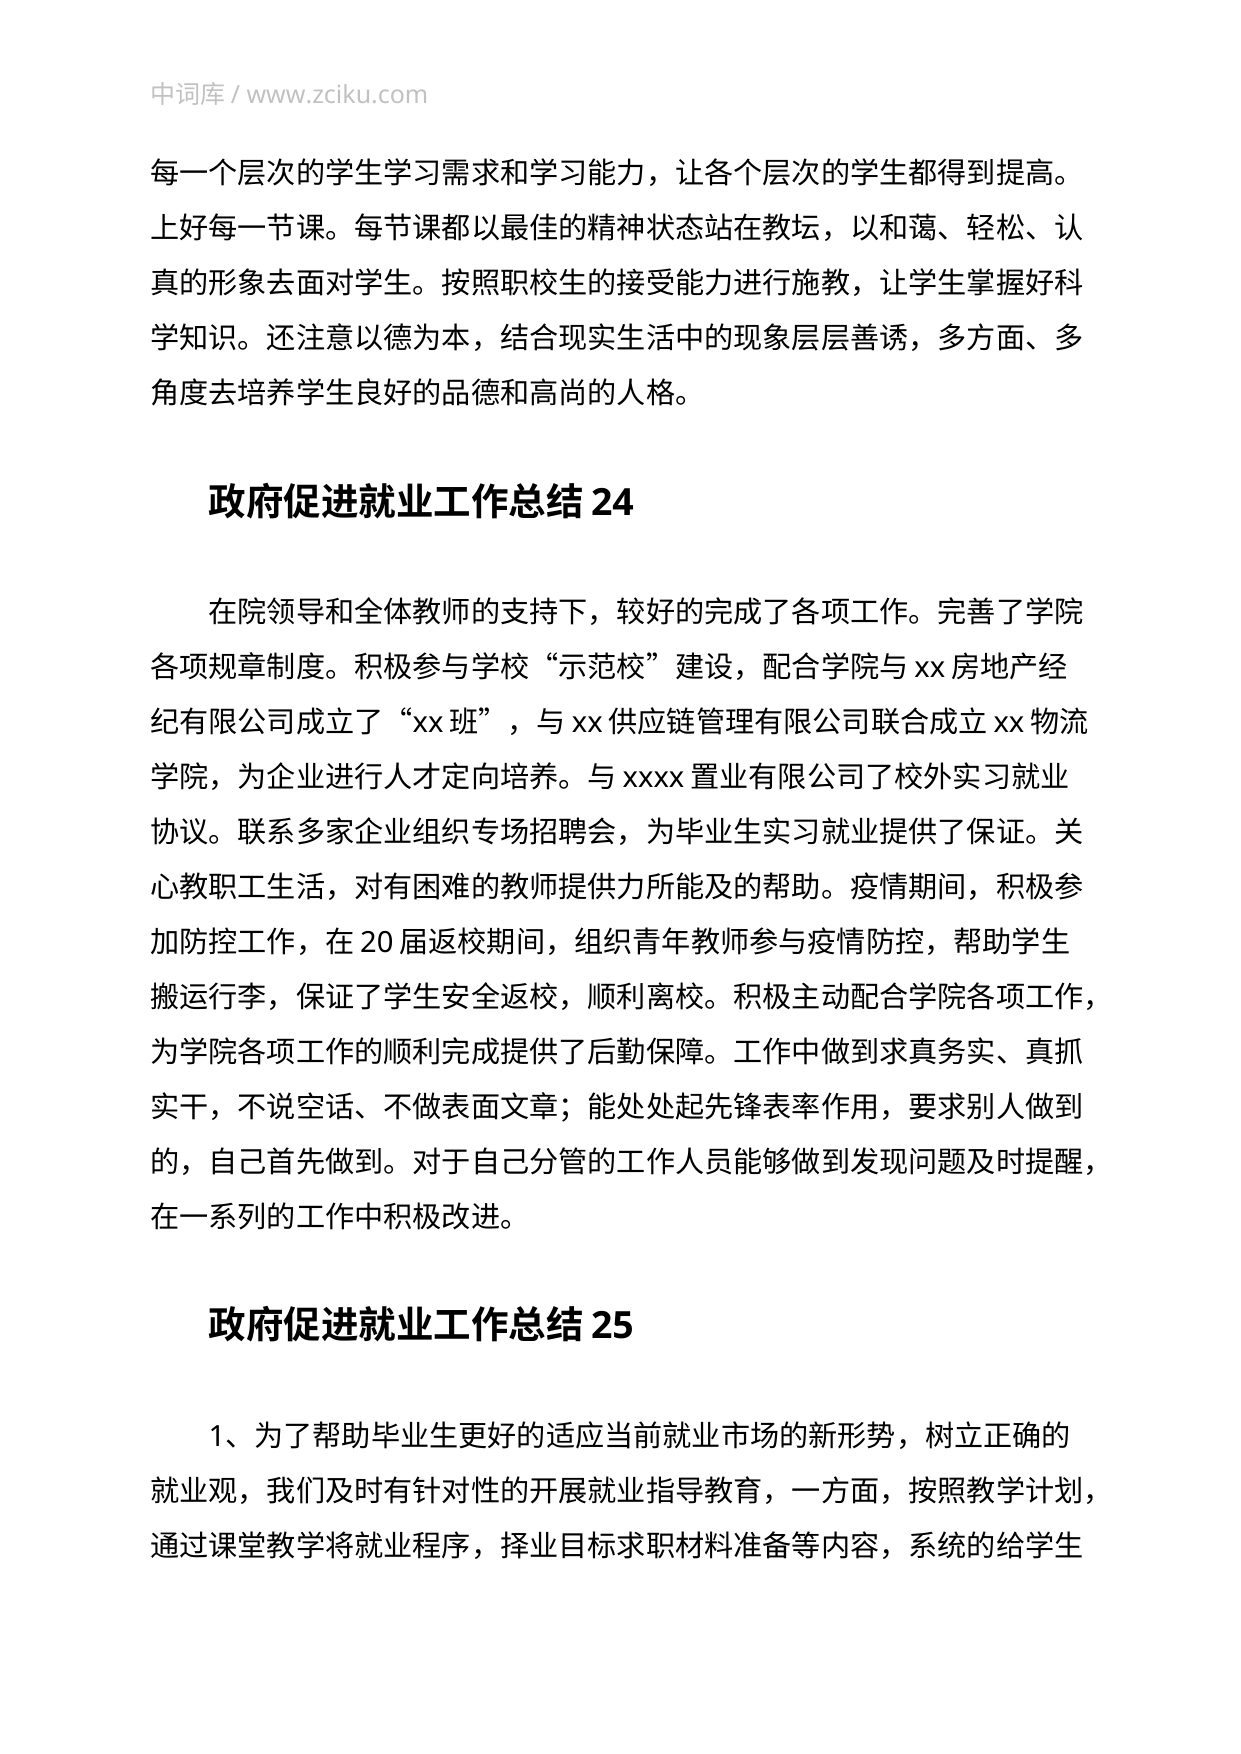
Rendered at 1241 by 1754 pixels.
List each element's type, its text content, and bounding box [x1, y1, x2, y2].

text 政府促进就业工作总结25 [150, 1295, 1090, 1349]
text 在院领导和全体教师的支持下，较好的完成了各项工作。完善了学院各项规章制度。积极参与学校“示范校”建设，配合学院与xx房地产经纪有限公司成立了“xx班”，与xx供应链管理有限公司联合成立xx物流学院，为企业进行人才定向培养。与xxxx置业有限公司了校外实习就业协议。联系多家企业组织专场招聘会，为毕业生实习就业提供了保证。关心教职工生活，对有困难的教师提供力所能及的帮助。疫情期间，积极参加防控工作，在20届返校期间，组织青年教师参与疫情防控，帮助学生搬运行李，保证了学生安全返校，顺利离校。积极主动配合学院各项工作，为学院各项工作的顺利完成提供了后勤保障。工作中做到求真务实、真抓实干，不说空话、不做表面文章；能处处起先锋表率作用，要求别人做到的，自己首先做到。对于自己分管的工作人员能够做到发现问题及时提醒，在一系列的工作中积极改进。 [150, 589, 1090, 1236]
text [150, 150, 1090, 412]
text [150, 1413, 1090, 1565]
text 政府促进就业工作总结24 [150, 471, 1090, 526]
